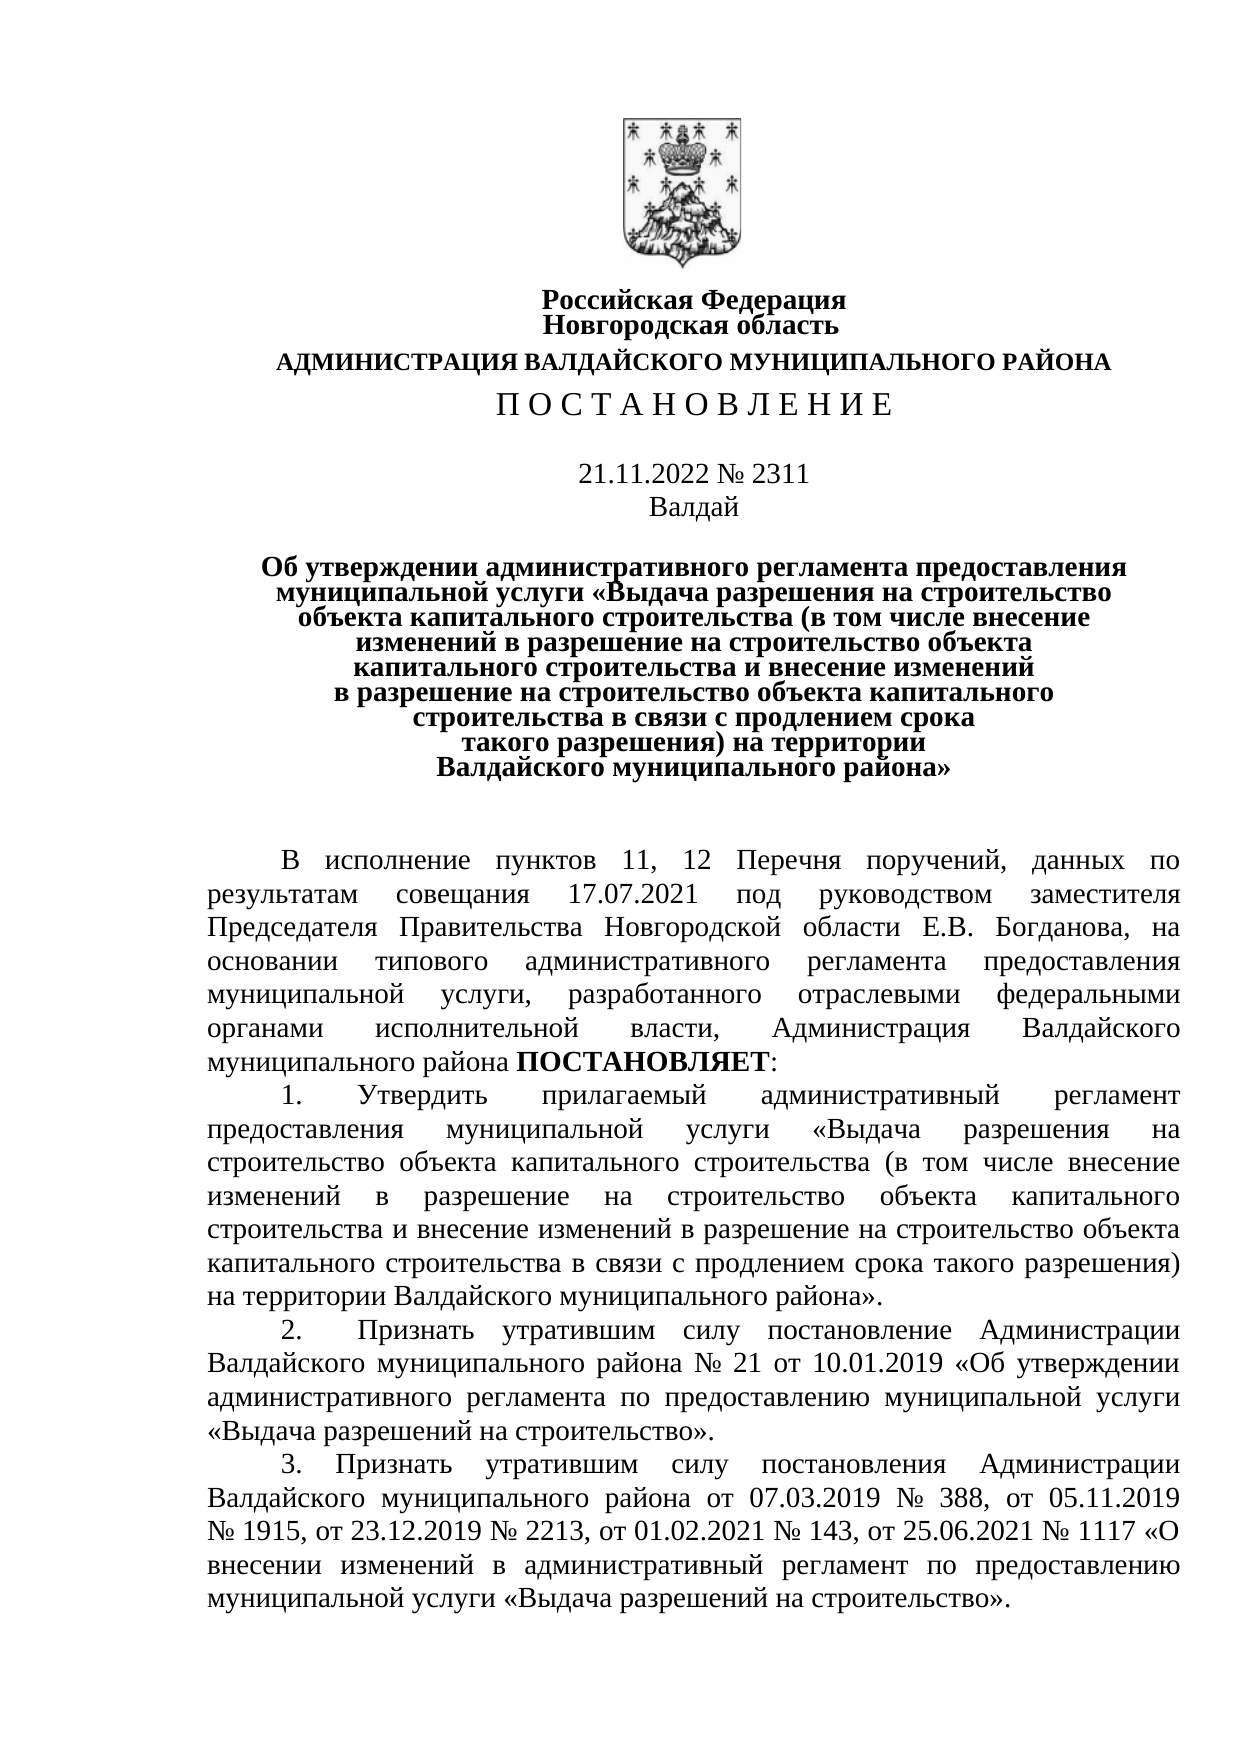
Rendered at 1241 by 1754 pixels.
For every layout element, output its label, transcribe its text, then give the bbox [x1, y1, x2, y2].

text строительства в связи с продлением срока [207, 706, 1181, 731]
text Валдай [207, 489, 1181, 523]
text 1. Утвердить прилагаемый административный регламент предоставления муниципальной услуги «Выдача разрешения на строительство объекта капитального строительства (в том числе внесение изменений в разрешение на строительство объекта капитального строительства и внесение изменений в разрешение на строительство объекта капитального строительства в связи с продлением срока такого разрешения) на территории Валдайского муниципального района». [207, 1077, 1181, 1312]
text 2. Признать утратившим силу постановление Администрации Валдайского муниципального района № 21 от 10.01.2019 «Об утверждении административного регламента по предоставлению муниципальной услуги «Выдача разрешений на строительство». [207, 1312, 1181, 1446]
text объекта капитального строительства (в том числе внесение [805, 606, 1181, 631]
text капитального строительства и внесение изменений [207, 656, 1181, 681]
text 3. Признать утратившим силу постановления Администрации Валдайского муниципального района от 07.03.2019 № 388, от 05.11.2019 № 1915, от 23.12.2019 № 2213, от 01.02.2021 № 143, от 25.06.2021 № 1117 «О внесении изменений в административный регламент по предоставлению муниципальной услуги «Выдача разрешений на строительство». [207, 1446, 1181, 1614]
subtitle АДМИНИСТРАЦИЯ ВАЛДАЙСКОГО МУНИЦИПАЛЬНОГО РАЙОНА [207, 347, 1181, 376]
text 21.11.2022 № 2311 [207, 456, 1181, 489]
text Российская Федерация [207, 118, 1181, 314]
text такого разрешения) на территории [207, 731, 720, 756]
subtitle П О С Т А Н О В Л Е Н И Е [207, 384, 1181, 423]
text объекта капитального строительства (в том числе внесение [207, 606, 807, 631]
text В исполнение пунктов 11, 12 Перечня поручений, данных по результатам совещания 17.07.2021 под руководством заместителя Председателя Правительства Новгородской области Е.В. Богданова, на основании типового административного регламента предоставления муниципальной услуги, разработанного отраслевыми федеральными органами исполнительной власти, Администрация Валдайского муниципального района постановляет: [207, 842, 1181, 1077]
subtitle Новгородская область [223, 314, 1158, 339]
text Валдайского муниципального района» [207, 756, 1181, 781]
text Об утверждении административного регламента предоставления муниципальной услуги «Выдача разрешения на строительство [207, 556, 1181, 606]
text в разрешение на строительство объекта капитального [207, 681, 1181, 706]
text изменений в разрешение на строительство объекта [207, 631, 1181, 656]
text такого разрешения) на территории [717, 731, 1181, 756]
